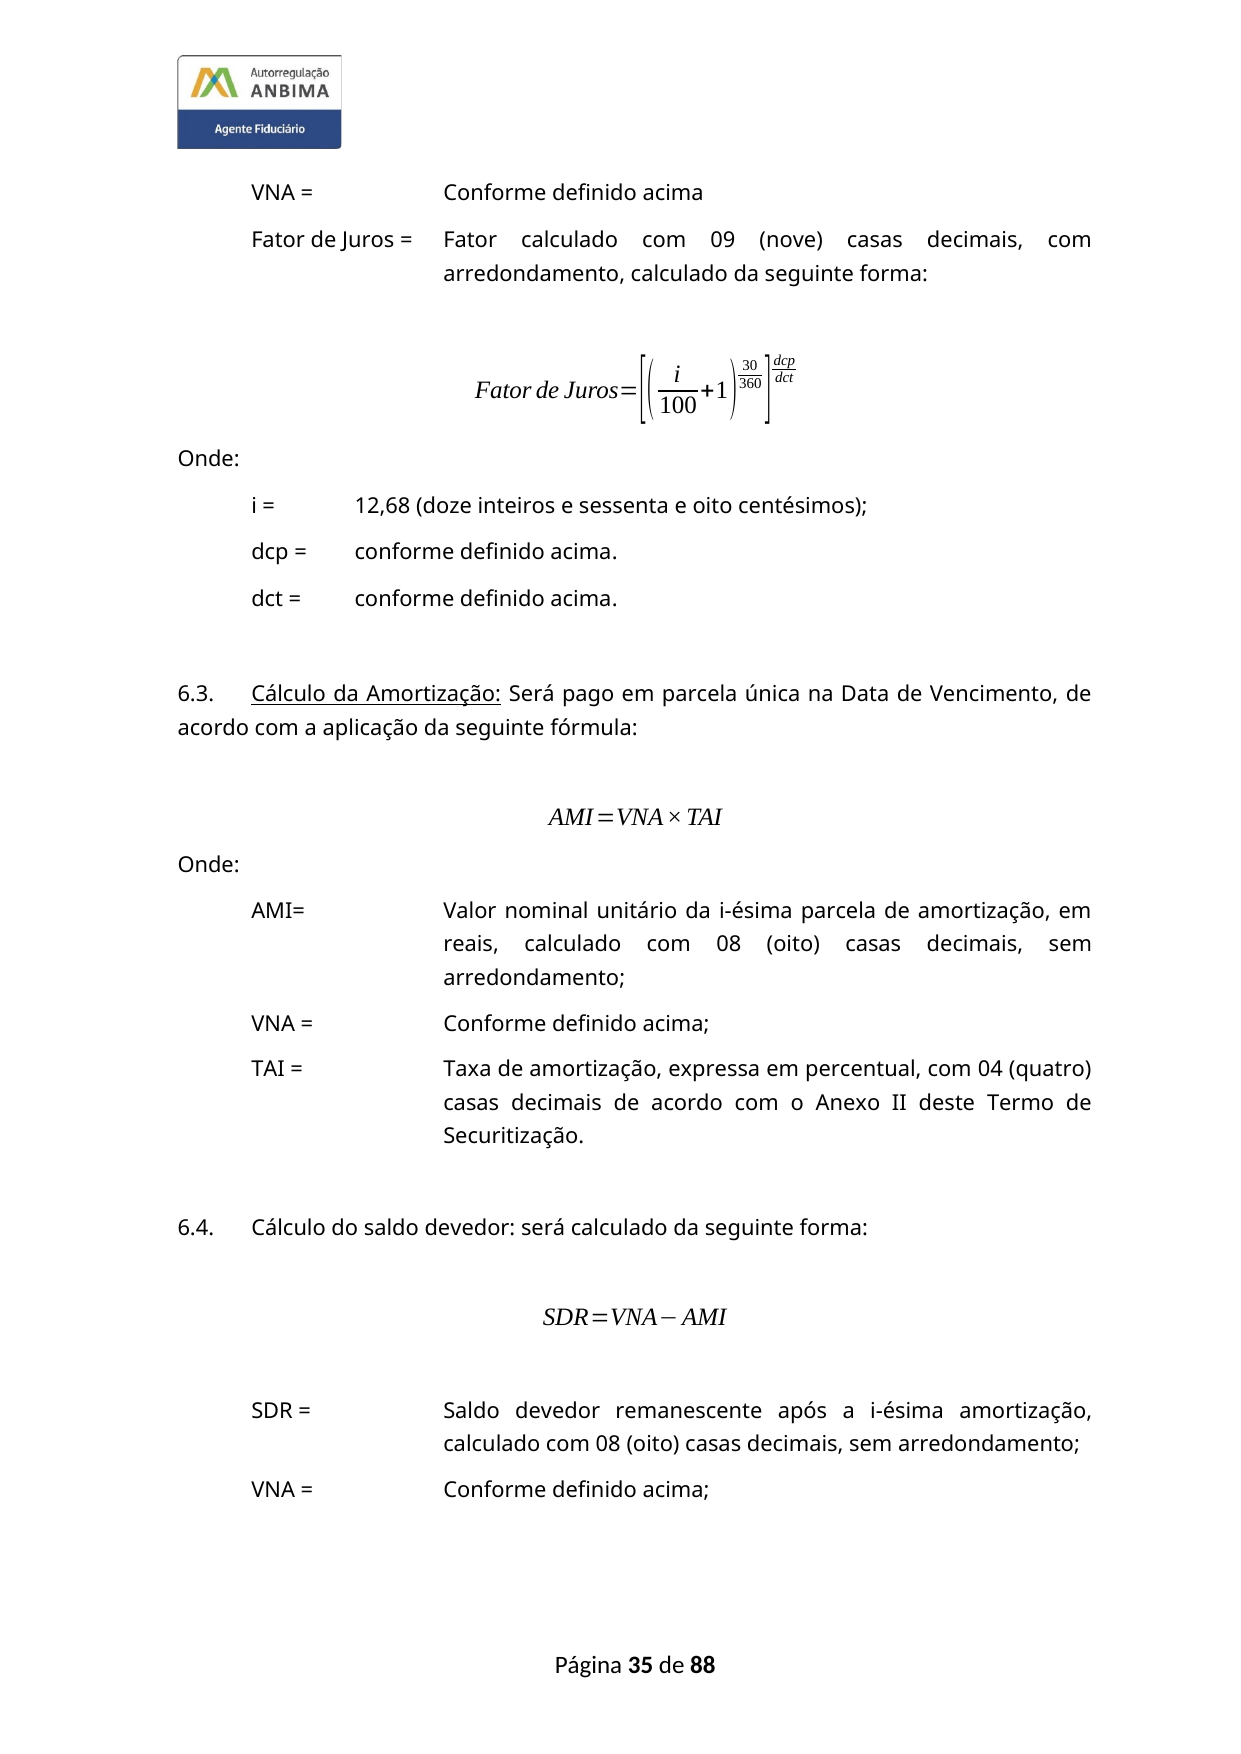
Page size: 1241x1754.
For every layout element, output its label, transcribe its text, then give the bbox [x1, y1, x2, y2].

picture [177, 55, 342, 149]
text i = 12,68 (doze inteiros e sessenta e oito centésimos); [251, 490, 1092, 519]
text SDR = Saldo devedor remanescente após a i-ésima amortização, calculado com 08 (oito) casas decimais, sem arredondamento; [251, 1392, 1092, 1458]
text dct = conforme definido acima. [251, 583, 1092, 613]
text VNA = Conforme definido acima [251, 177, 1092, 207]
text AMI= Valor nominal unitário da i-ésima parcela de amortização, em reais, calculado com 08 (oito) casas decimais, sem arredondamento; [251, 892, 1092, 992]
text VNA = Conforme definido acima; [251, 1004, 1092, 1038]
text Onde: [177, 846, 1092, 879]
text VNA = Conforme definido acima; [251, 1471, 1092, 1504]
text TAI = Taxa de amortização, expressa em percentual, com 04 (quatro) casas decimais de acordo com o Anexo II deste Termo de Securitização. [251, 1050, 1092, 1150]
text Onde: [177, 443, 1092, 473]
list Cálculo da Amortização: Será pago em parcela única na Data de Vencimento, de acordo com a aplicação da seguinte fórmula: [177, 675, 1093, 742]
text Fator de Juros = Fator calculado com 09 (nove) casas decimais, com arredondamento, calculado da seguinte forma: [251, 224, 1092, 288]
text dcp = conforme definido acima. [251, 536, 1092, 566]
list Cálculo do saldo devedor: será calculado da seguinte forma: [177, 1208, 1093, 1242]
